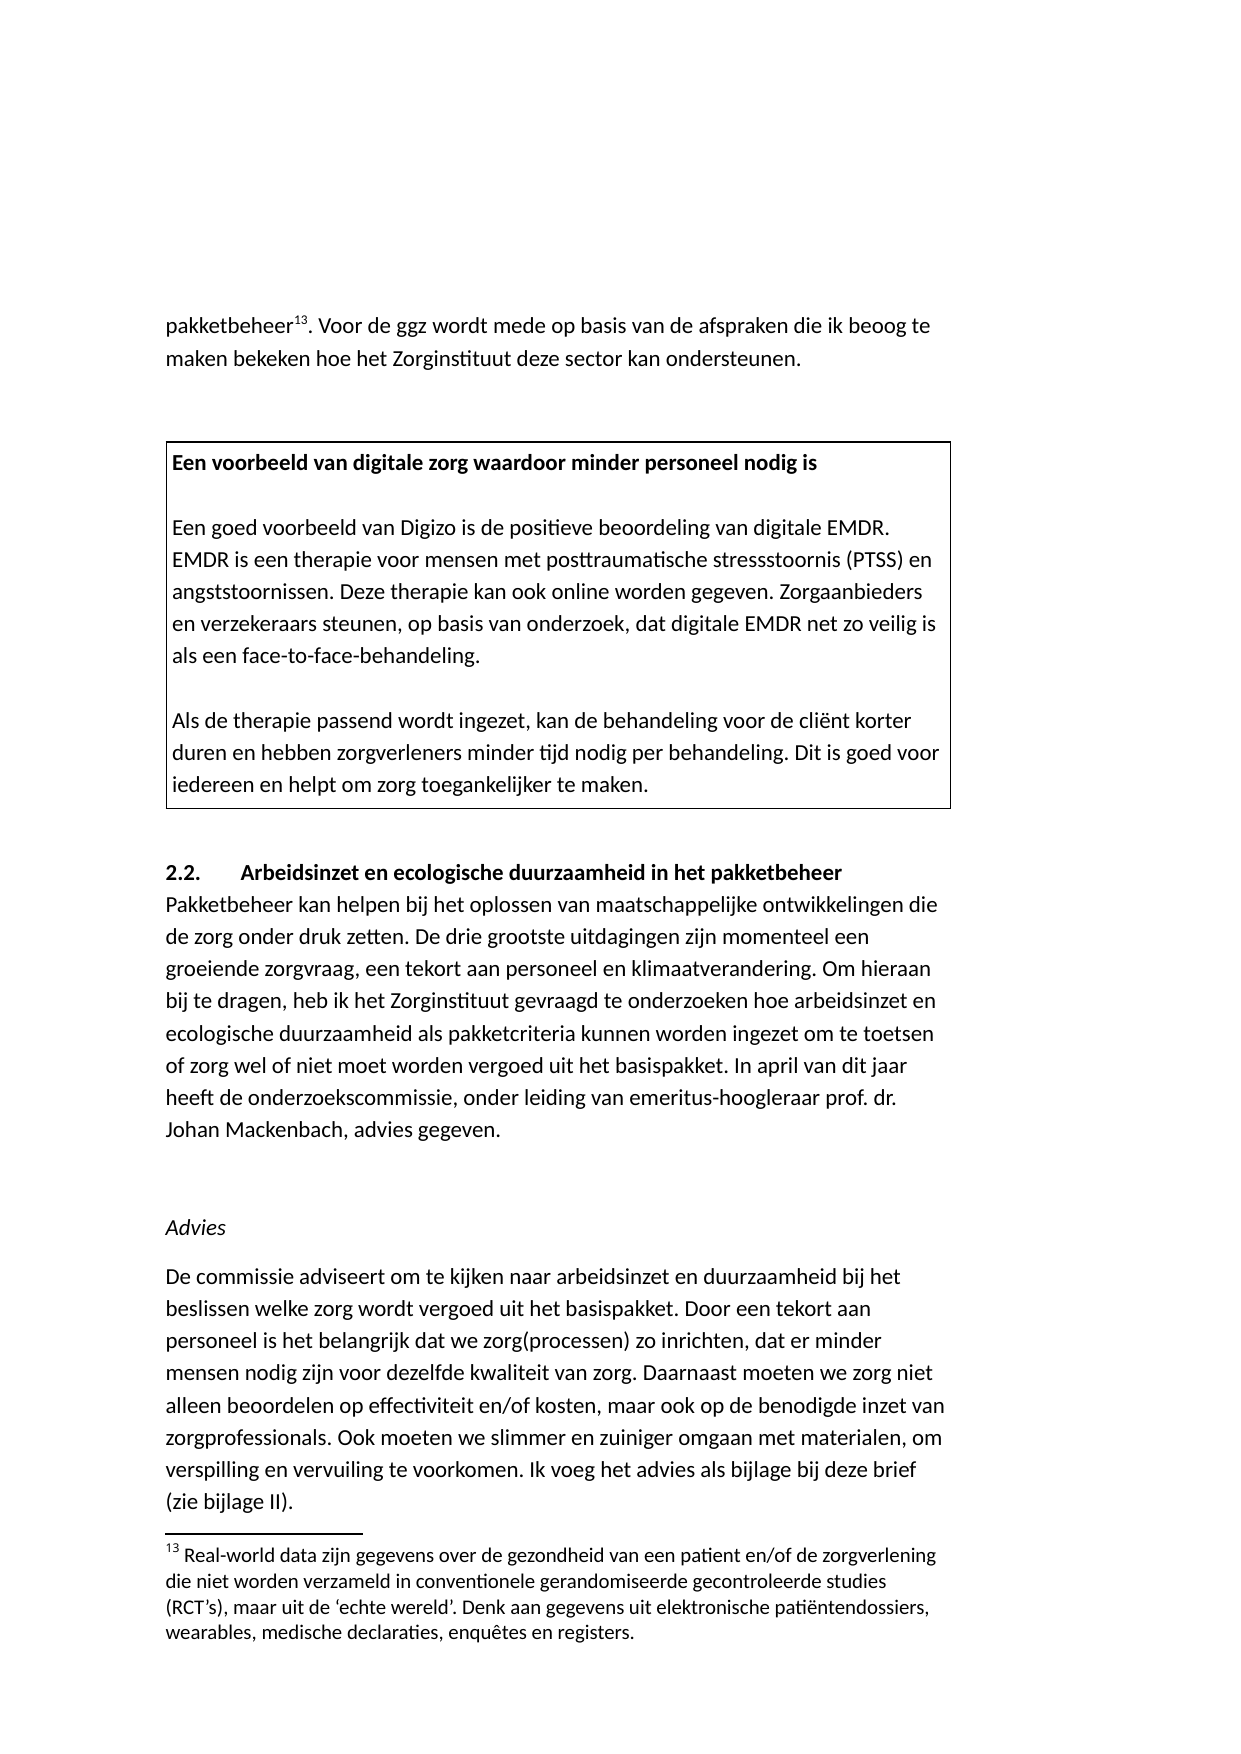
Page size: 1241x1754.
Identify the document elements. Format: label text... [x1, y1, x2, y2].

text Advies [165, 1213, 951, 1241]
text Pakketbeheer kan helpen bij het oplossen van maatschappelijke ontwikkelingen die de zorg onder druk zetten. De drie grootste uitdagingen zijn momenteel een groeiende zorgvraag, een tekort aan personeel en klimaatverandering. Om hieraan bij te dragen, heb ik het Zorginstituut gevraagd te onderzoeken hoe arbeidsinzet en ecologische duurzaamheid als pakketcriteria kunnen worden ingezet om te toetsen of zorg wel of niet moet worden vergoed uit het basispakket. In april van dit jaar heeft de onderzoekscommissie, onder leiding van emeritus-hoogleraar prof. dr. Johan Mackenbach, advies gegeven. [165, 890, 951, 1143]
table_header Een voorbeeld van digitale zorg waardoor minder personeel nodig is Een goed voorbeeld van Digizo is de positieve beoordeling van digitale EMDR. EMDR is een therapie voor mensen met posttraumatische stressstoornis (PTSS) en angststoornissen. Deze therapie kan ook online worden gegeven. Zorgaanbieders en verzekeraars steunen, op basis van onderzoek, dat digitale EMDR net zo veilig is als een face-to-face-behandeling. Als de therapie passend wordt ingezet, kan de behandeling voor de cliënt korter duren en hebben zorgverleners minder tijd nodig per behandeling. Dit is goed voor iedereen en helpt om zorg toegankelijker te maken. [167, 443, 950, 808]
list Arbeidsinzet en ecologische duurzaamheid in het pakketbeheer [165, 858, 951, 886]
text De commissie adviseert om te kijken naar arbeidsinzet en duurzaamheid bij het beslissen welke zorg wordt vergoed uit het basispakket. Door een tekort aan personeel is het belangrijk dat we zorg(processen) zo inrichten, dat er minder mensen nodig zijn voor dezelfde kwaliteit van zorg. Daarnaast moeten we zorg niet alleen beoordelen op effectiviteit en/of kosten, maar ook op de benodigde inzet van zorgprofessionals. Ook moeten we slimmer en zuiniger omgaan met materialen, om verspilling en vervuiling te voorkomen. Ik voeg het advies als bijlage bij deze brief (zie bijlage II). [165, 1262, 951, 1515]
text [165, 311, 951, 372]
